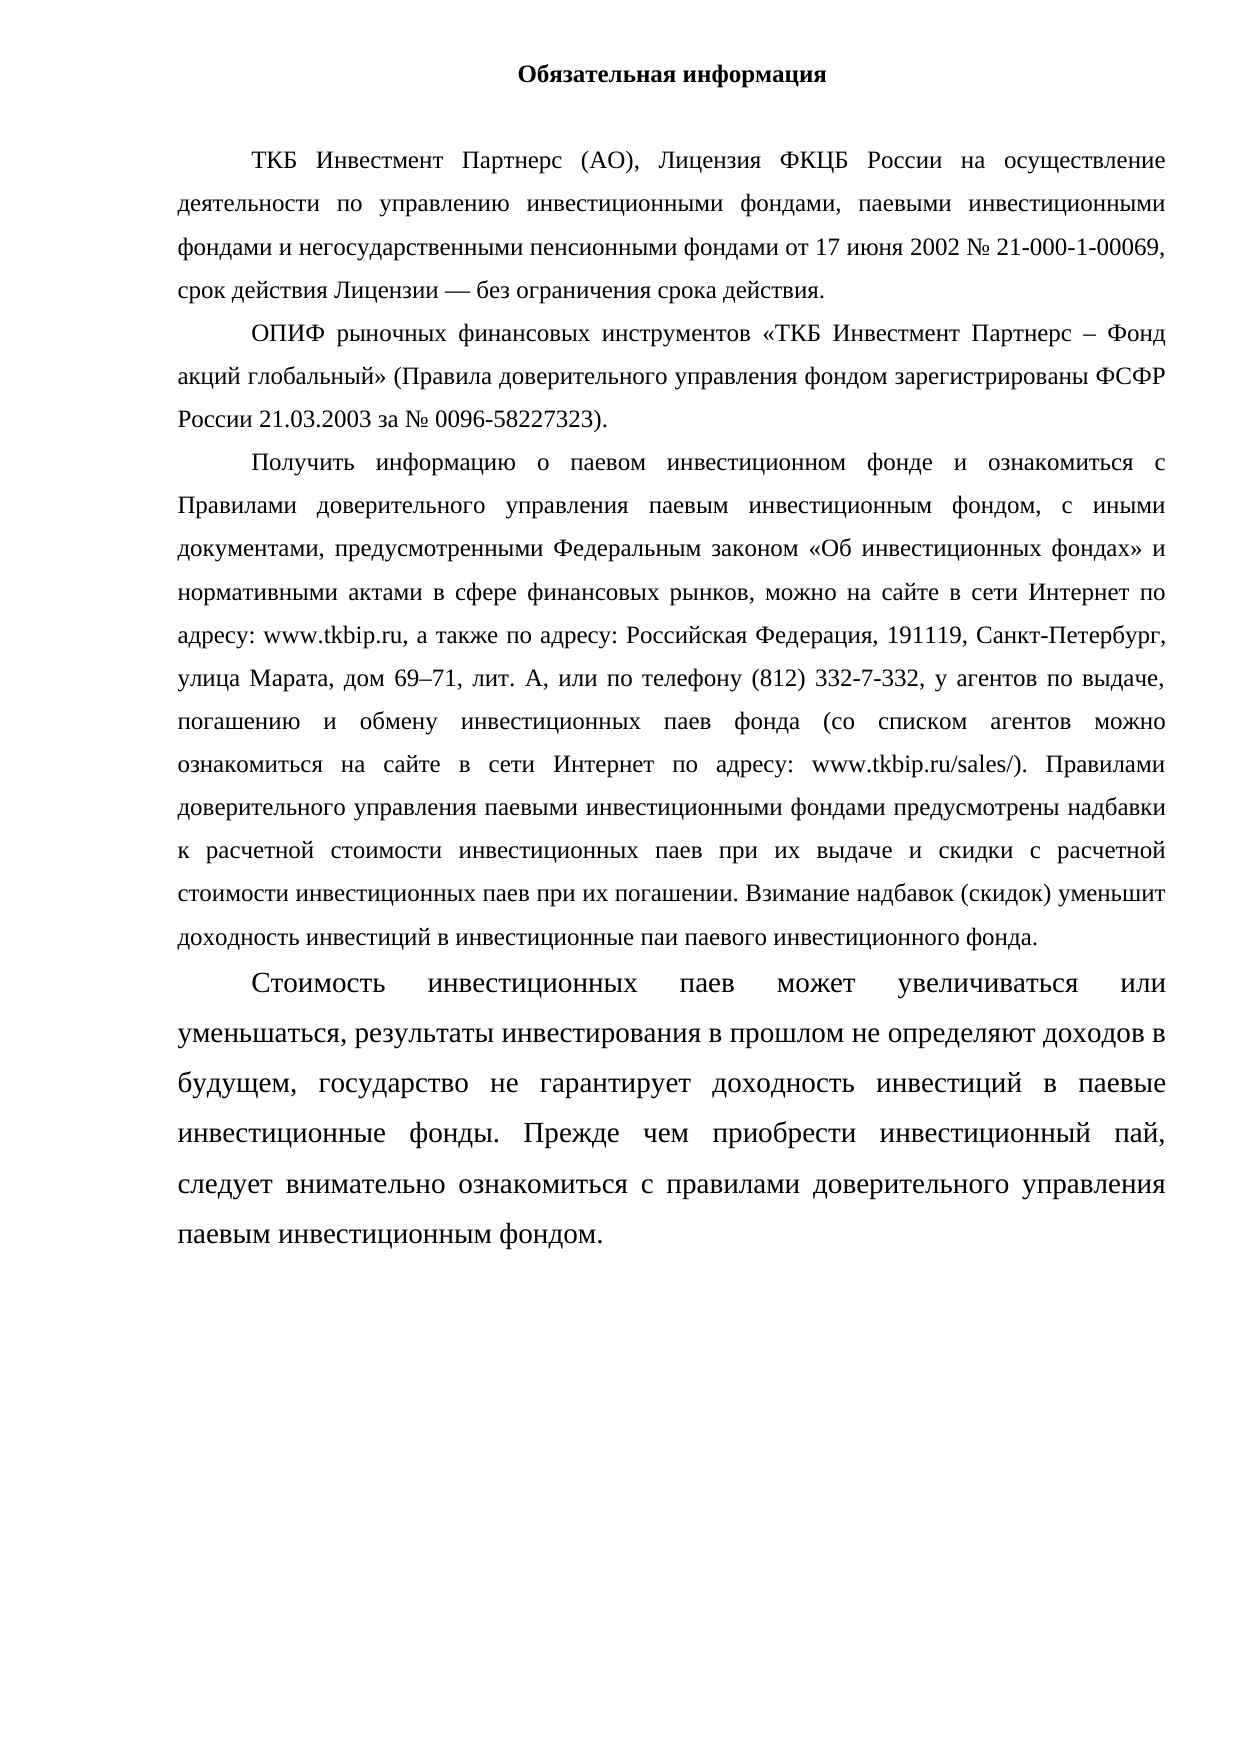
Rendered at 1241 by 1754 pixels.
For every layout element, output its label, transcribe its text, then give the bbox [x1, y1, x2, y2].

text Стоимость инвестиционных паев может увеличиваться или уменьшаться, результаты инвестирования в прошлом не определяют доходов в будущем, государство не гарантирует доходность инвестиций в паевые инвестиционные фонды. Прежде чем приобрести инвестиционный пай, следует внимательно ознакомиться с правилами доверительного управления паевым инвестиционным фондом. [177, 965, 1167, 1250]
text ОПИФ рыночных финансовых инструментов «ТКБ Инвестмент Партнерс – Фонд акций глобальный» (Правила доверительного управления фондом зарегистрированы ФСФР России 21.03.2003 за № 0096-58227323). [177, 318, 1167, 433]
text ТКБ Инвестмент Партнерс (АО), Лицензия ФКЦБ России на осуществление деятельности по управлению инвестиционными фондами, паевыми инвестиционными фондами и негосударственными пенсионными фондами от 17 июня 2002 № 21-000-1-00069, срок действия Лицензии — без ограничения срока действия. [177, 145, 1167, 303]
text Обязательная информация [177, 59, 1167, 88]
text Получить информацию о паевом инвестиционном фонде и ознакомиться с Правилами доверительного управления паевым инвестиционным фондом, с иными документами, предусмотренными Федеральным законом «Об инвестиционных фондах» и нормативными актами в сфере финансовых рынков, можно на сайте в сети Интернет по адресу: www.tkbip.ru, а также по адресу: Российская Федерация, 191119, Санкт-Петербург, улица Марата, дом 69–71, лит. А, или по телефону (812) 332-7-332, у агентов по выдаче, погашению и обмену инвестиционных паев фонда (со списком агентов можно ознакомиться на сайте в сети Интернет по адресу: www.tkbip.ru/sales/). Правилами доверительного управления паевыми инвестиционными фондами предусмотрены надбавки к расчетной стоимости инвестиционных паев при их выдаче и скидки с расчетной стоимости инвестиционных паев при их погашении. Взимание надбавок (скидок) уменьшит доходность инвестиций в инвестиционные паи паевого инвестиционного фонда. [177, 447, 1167, 950]
